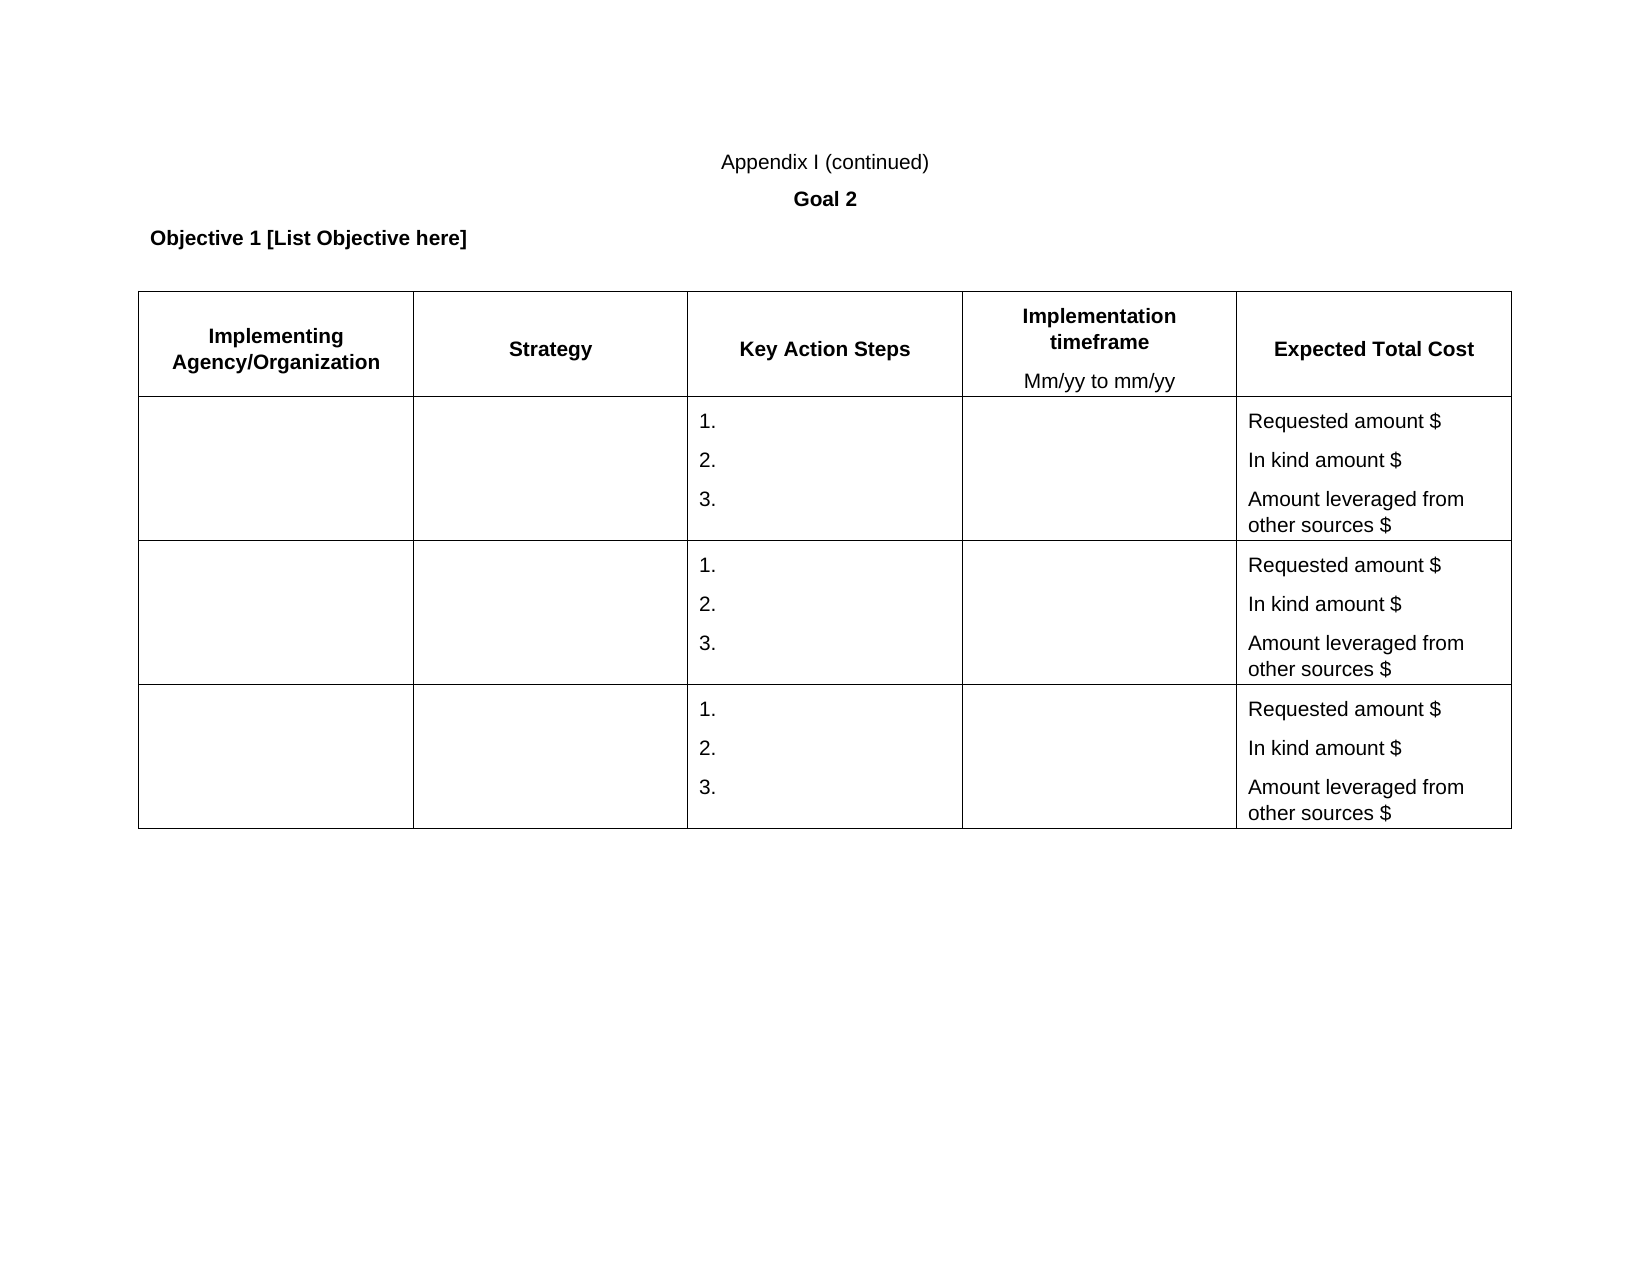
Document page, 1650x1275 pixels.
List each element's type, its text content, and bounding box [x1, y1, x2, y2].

table_cell Requested amount $ In kind amount $ Amount leveraged from other sources $ [1237, 397, 1511, 539]
table_cell [139, 397, 413, 539]
table_cell [963, 541, 1236, 683]
table_cell [139, 541, 413, 683]
table_header Key Action Steps [688, 292, 962, 396]
table_cell 1. 2. 3. [688, 541, 962, 683]
table_cell [414, 541, 687, 683]
text Appendix I (continued) [150, 150, 1500, 174]
table_cell 1. 2. 3. [688, 397, 962, 539]
table_cell 1. 2. 3. [688, 685, 962, 827]
table_cell [414, 685, 687, 827]
table_header Implementation timeframe Mm/yy to mm/yy [963, 292, 1236, 396]
table_cell Requested amount $ In kind amount $ Amount leveraged from other sources $ [1237, 685, 1511, 827]
table_cell [963, 397, 1236, 539]
table_cell [139, 685, 413, 827]
table_cell Requested amount $ In kind amount $ Amount leveraged from other sources $ [1237, 541, 1511, 683]
table_header Expected Total Cost [1237, 292, 1511, 396]
table_header Implementing Agency/Organization [139, 292, 413, 396]
text Goal 2 [150, 186, 1500, 210]
table_cell [414, 397, 687, 539]
table_header Strategy [414, 292, 687, 396]
text Objective 1 [List Objective here] [150, 225, 1500, 249]
table_cell [963, 685, 1236, 827]
